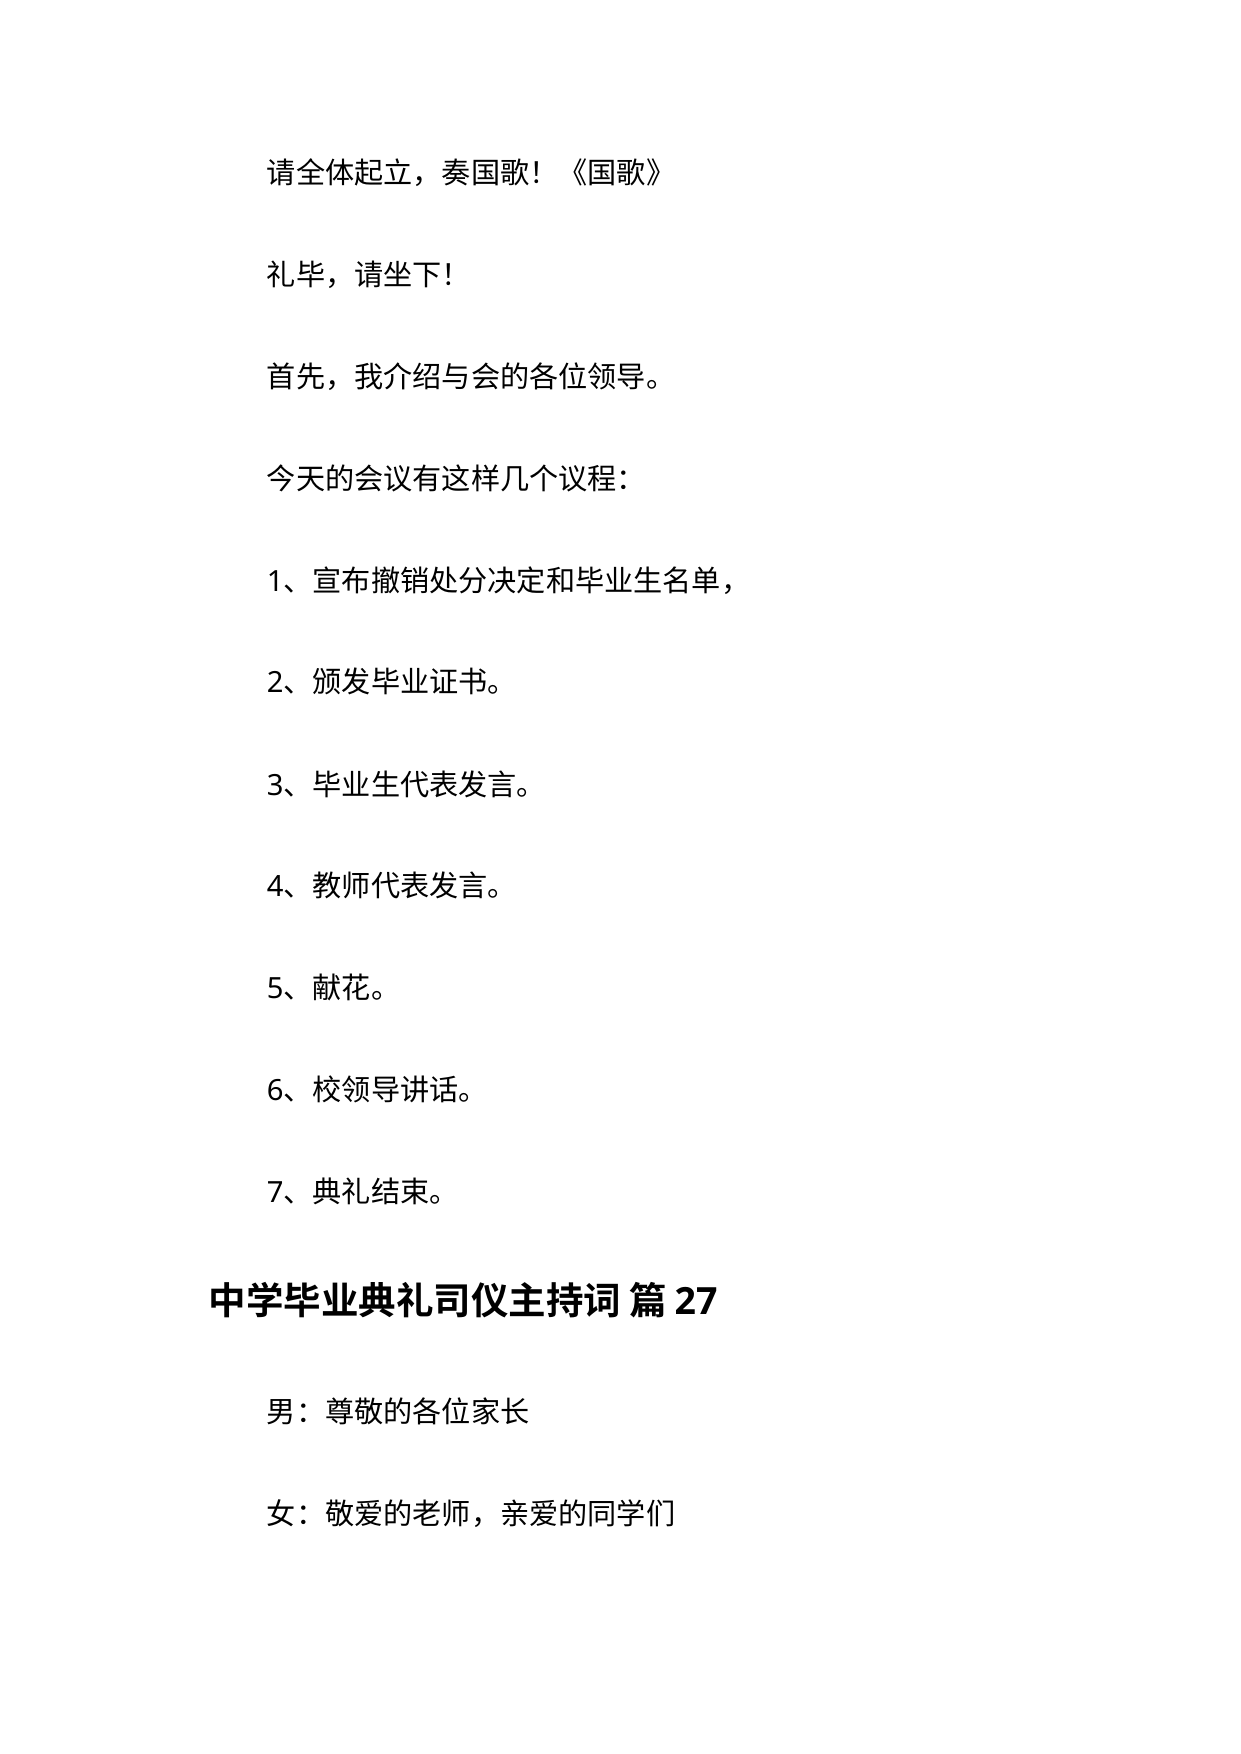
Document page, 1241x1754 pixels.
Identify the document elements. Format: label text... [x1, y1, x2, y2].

text 请全体起立，奏国歌！《国歌》 [150, 150, 1090, 192]
text 女：敬爱的老师，亲爱的同学们 [150, 1490, 1090, 1533]
text 5、献花。 [150, 965, 1090, 1007]
text 礼毕，请坐下！ [150, 252, 1090, 294]
text 1、宣布撤销处分决定和毕业生名单， [150, 557, 1090, 599]
text 首先，我介绍与会的各位领导。 [150, 353, 1090, 396]
text 6、校领导讲话。 [150, 1067, 1090, 1109]
text 今天的会议有这样几个议程： [150, 455, 1090, 498]
text 2、颁发毕业证书。 [150, 659, 1090, 701]
text 中学毕业典礼司仪主持词 篇27 [150, 1271, 1090, 1325]
text 4、教师代表发言。 [150, 863, 1090, 905]
text 7、典礼结束。 [150, 1169, 1090, 1211]
text 男：尊敬的各位家长 [150, 1388, 1090, 1431]
text 3、毕业生代表发言。 [150, 761, 1090, 803]
